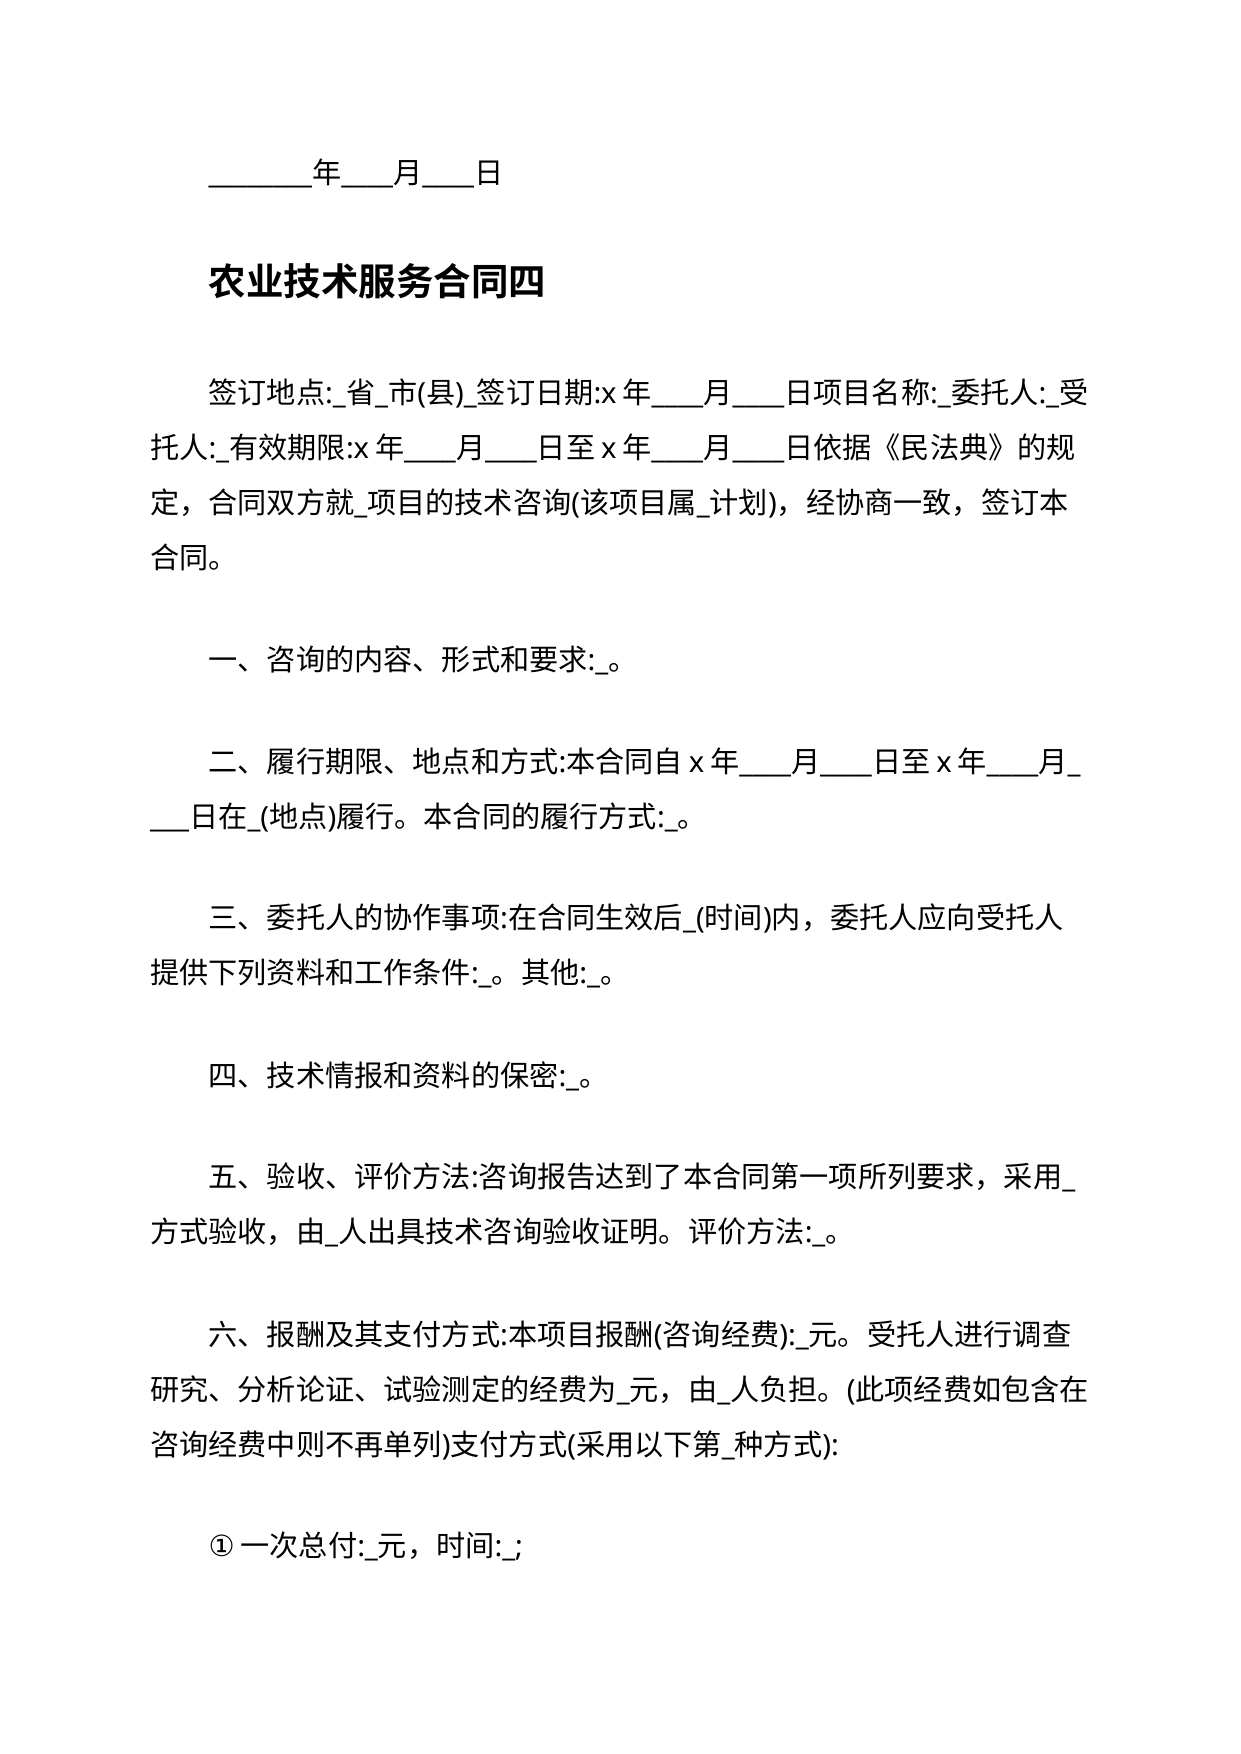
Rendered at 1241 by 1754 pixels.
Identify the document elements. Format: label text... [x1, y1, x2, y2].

text 四、技术情报和资料的保密:_。 [150, 1052, 1090, 1094]
text 五、验收、评价方法:咨询报告达到了本合同第一项所列要求，采用_方式验收，由_人出具技术咨询验收证明。评价方法:_。 [150, 1154, 1090, 1251]
text 一、咨询的内容、形式和要求:_。 [150, 636, 1090, 678]
text ________年____月____日 [150, 150, 1090, 192]
text ①一次总付:_元，时间:_; [150, 1523, 1090, 1565]
text 二、履行期限、地点和方式:本合同自x年____月____日至x年____月____日在_(地点)履行。本合同的履行方式:_。 [150, 738, 1090, 836]
text 六、报酬及其支付方式:本项目报酬(咨询经费):_元。受托人进行调查研究、分析论证、试验测定的经费为_元，由_人负担。(此项经费如包含在咨询经费中则不再单列)支付方式(采用以下第_种方式): [150, 1311, 1090, 1463]
text 三、委托人的协作事项:在合同生效后_(时间)内，委托人应向受托人提供下列资料和工作条件:_。其他:_。 [150, 895, 1090, 992]
text 签订地点:_省_市(县)_签订日期:x年____月____日项目名称:_委托人:_受托人:_有效期限:x年____月____日至x年____月____日依据《民法典》的规定，合同双方就_项目的技术咨询(该项目属_计划)，经协商一致，签订本合同。 [150, 369, 1090, 577]
text 农业技术服务合同四 [150, 252, 1090, 306]
